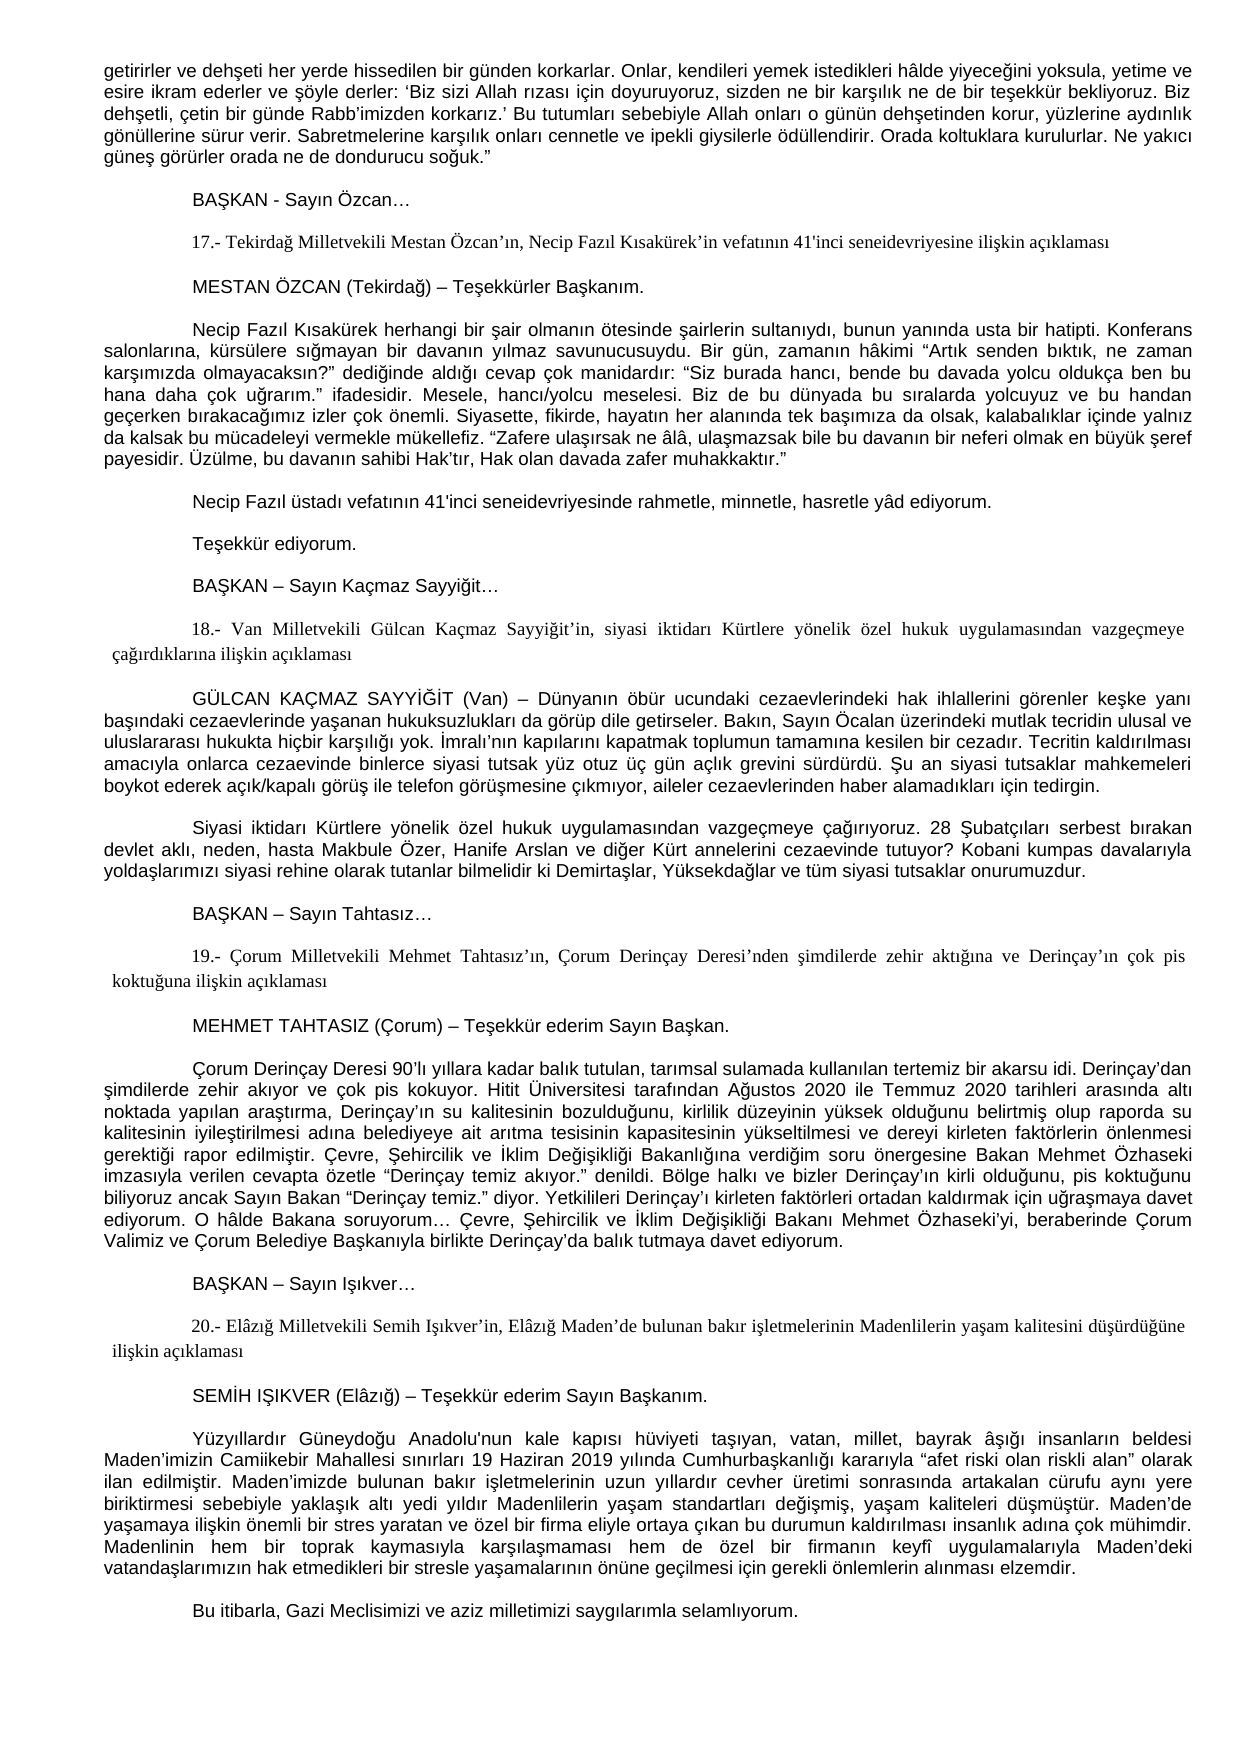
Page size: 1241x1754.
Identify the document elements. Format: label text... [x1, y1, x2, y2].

text Çorum Derinçay Deresi 90’lı yıllara kadar balık tutulan, tarımsal sulamada kullanılan tertemiz bir akarsu idi. Derinçay’dan şimdilerde zehir akıyor ve çok pis kokuyor. Hitit Üniversitesi tarafından Ağustos 2020 ile Temmuz 2020 tarihleri arasında altı noktada yapılan araştırma, Derinçay’ın su kalitesinin bozulduğunu, kirlilik düzeyinin yüksek olduğunu belirtmiş olup raporda su kalitesinin iyileştirilmesi adına belediyeye ait arıtma tesisinin kapasitesinin yükseltilmesi ve dereyi kirleten faktörlerin önlenmesi gerektiği rapor edilmiştir. Çevre, Şehircilik ve İklim Değişikliği Bakanlığına verdiğim soru önergesine Bakan Mehmet Özhaseki imzasıyla verilen cevapta özetle “Derinçay temiz akıyor.” denildi. Bölge halkı ve bizler Derinçay’ın kirli olduğunu, pis koktuğunu biliyoruz ancak Sayın Bakan “Derinçay temiz.” diyor. Yetkilileri Derinçay’ı kirleten faktörleri ortadan kaldırmak için uğraşmaya davet ediyorum. O hâlde Bakana soruyorum… Çevre, Şehircilik ve İklim Değişikliği Bakanı Mehmet Özhaseki’yi, beraberinde Çorum Valimiz ve Çorum Belediye Başkanıyla birlikte Derinçay’da balık tutmaya davet ediyorum. [103, 1057, 1193, 1252]
text MESTAN ÖZCAN (Tekirdağ) – Teşekkürler Başkanım. [103, 276, 1193, 298]
text 19.- Çorum Milletvekili Mehmet Tahtasız’ın, Çorum Derinçay Deresi’nden şimdilerde zehir aktığına ve Derinçay’ın çok pis koktuğuna ilişkin açıklaması [112, 945, 1187, 991]
text Necip Fazıl üstadı vefatının 41'inci seneidevriyesinde rahmetle, minnetle, hasretle yâd ediyorum. [103, 491, 1193, 512]
text Siyasi iktidarı Kürtlere yönelik özel hukuk uygulamasından vazgeçmeye çağırıyoruz. 28 Şubatçıları serbest bırakan devlet aklı, neden, hasta Makbule Özer, Hanife Arslan ve diğer Kürt annelerini cezaevinde tutuyor? Kobani kumpas davalarıyla yoldaşlarımızı siyasi rehine olarak tutanlar bilmelidir ki Demirtaşlar, Yüksekdağlar ve tüm siyasi tutsaklar onurumuzdur. [103, 817, 1193, 881]
text GÜLCAN KAÇMAZ SAYYİĞİT (Van) – Dünyanın öbür ucundaki cezaevlerindeki hak ihlallerini görenler keşke yanı başındaki cezaevlerinde yaşanan hukuksuzlukları da görüp dile getirseler. Bakın, Sayın Öcalan üzerindeki mutlak tecridin ulusal ve uluslararası hukukta hiçbir karşılığı yok. İmralı’nın kapılarını kapatmak toplumun tamamına kesilen bir cezadır. Tecritin kaldırılması amacıyla onlarca cezaevinde binlerce siyasi tutsak yüz otuz üç gün açlık grevini sürdürdü. Şu an siyasi tutsaklar mahkemeleri boykot ederek açık/kapalı görüş ile telefon görüşmesine çıkmıyor, aileler cezaevlerinden haber alamadıkları için tedirgin. [103, 688, 1193, 796]
text MEHMET TAHTASIZ (Çorum) – Teşekkür ederim Sayın Başkan. [103, 1015, 1193, 1037]
text BAŞKAN – Sayın Işıkver… [103, 1272, 1193, 1294]
text BAŞKAN – Sayın Tahtasız… [103, 902, 1193, 924]
text 17.- Tekirdağ Milletvekili Mestan Özcan’ın, Necip Fazıl Kısakürek’in vefatının 41'inci seneidevriyesine ilişkin açıklaması [112, 231, 1187, 252]
text BAŞKAN - Sayın Özcan… [103, 188, 1193, 210]
text 18.- Van Milletvekili Gülcan Kaçmaz Sayyiğit’in, siyasi iktidarı Kürtlere yönelik özel hukuk uygulamasından vazgeçmeye çağırdıklarına ilişkin açıklaması [112, 618, 1187, 664]
text 20.- Elâzığ Milletvekili Semih Işıkver’in, Elâzığ Maden’de bulunan bakır işletmelerinin Madenlilerin yaşam kalitesini düşürdüğüne ilişkin açıklaması [112, 1315, 1187, 1361]
text Bu itibarla, Gazi Meclisimizi ve aziz milletimizi saygılarımla selamlıyorum. [103, 1599, 1193, 1621]
text Necip Fazıl Kısakürek herhangi bir şair olmanın ötesinde şairlerin sultanıydı, bunun yanında usta bir hatipti. Konferans salonlarına, kürsülere sığmayan bir davanın yılmaz savunucusuydu. Bir gün, zamanın hâkimi “Artık senden bıktık, ne zaman karşımızda olmayacaksın?” dediğinde aldığı cevap çok manidardır: “Siz burada hancı, bende bu davada yolcu oldukça ben bu hana daha çok uğrarım.” ifadesidir. Mesele, hancı/yolcu meselesi. Biz de bu dünyada bu sıralarda yolcuyuz ve bu handan geçerken bırakacağımız izler çok önemli. Siyasette, fikirde, hayatın her alanında tek başımıza da olsak, kalabalıklar içinde yalnız da kalsak bu mücadeleyi vermekle mükellefiz. “Zafere ulaşırsak ne âlâ, ulaşmazsak bile bu davanın bir neferi olmak en büyük şeref payesidir. Üzülme, bu davanın sahibi Hak’tır, Hak olan davada zafer muhakkaktır.” [103, 319, 1193, 470]
text BAŞKAN – Sayın Kaçmaz Sayyiğit… [103, 575, 1193, 597]
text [103, 60, 1193, 167]
text SEMİH IŞIKVER (Elâzığ) – Teşekkür ederim Sayın Başkanım. [103, 1385, 1193, 1407]
text Teşekkür ediyorum. [103, 533, 1193, 554]
text Yüzyıllardır Güneydoğu Anadolu'nun kale kapısı hüviyeti taşıyan, vatan, millet, bayrak âşığı insanların beldesi Maden’imizin Camiikebir Mahallesi sınırları 19 Haziran 2019 yılında Cumhurbaşkanlığı kararıyla “afet riski olan riskli alan” olarak ilan edilmiştir. Maden’imizde bulunan bakır işletmelerinin uzun yıllardır cevher üretimi sonrasında artakalan cürufu aynı yere biriktirmesi sebebiyle yaklaşık altı yedi yıldır Madenlilerin yaşam standartları değişmiş, yaşam kaliteleri düşmüştür. Maden’de yaşamaya ilişkin önemli bir stres yaratan ve özel bir firma eliyle ortaya çıkan bu durumun kaldırılması insanlık adına çok mühimdir. Madenlinin hem bir toprak kaymasıyla karşılaşmaması hem de özel bir firmanın keyfî uygulamalarıyla Maden’deki vatandaşlarımızın hak etmedikleri bir stresle yaşamalarının önüne geçilmesi için gerekli önlemlerin alınması elzemdir. [103, 1428, 1193, 1578]
